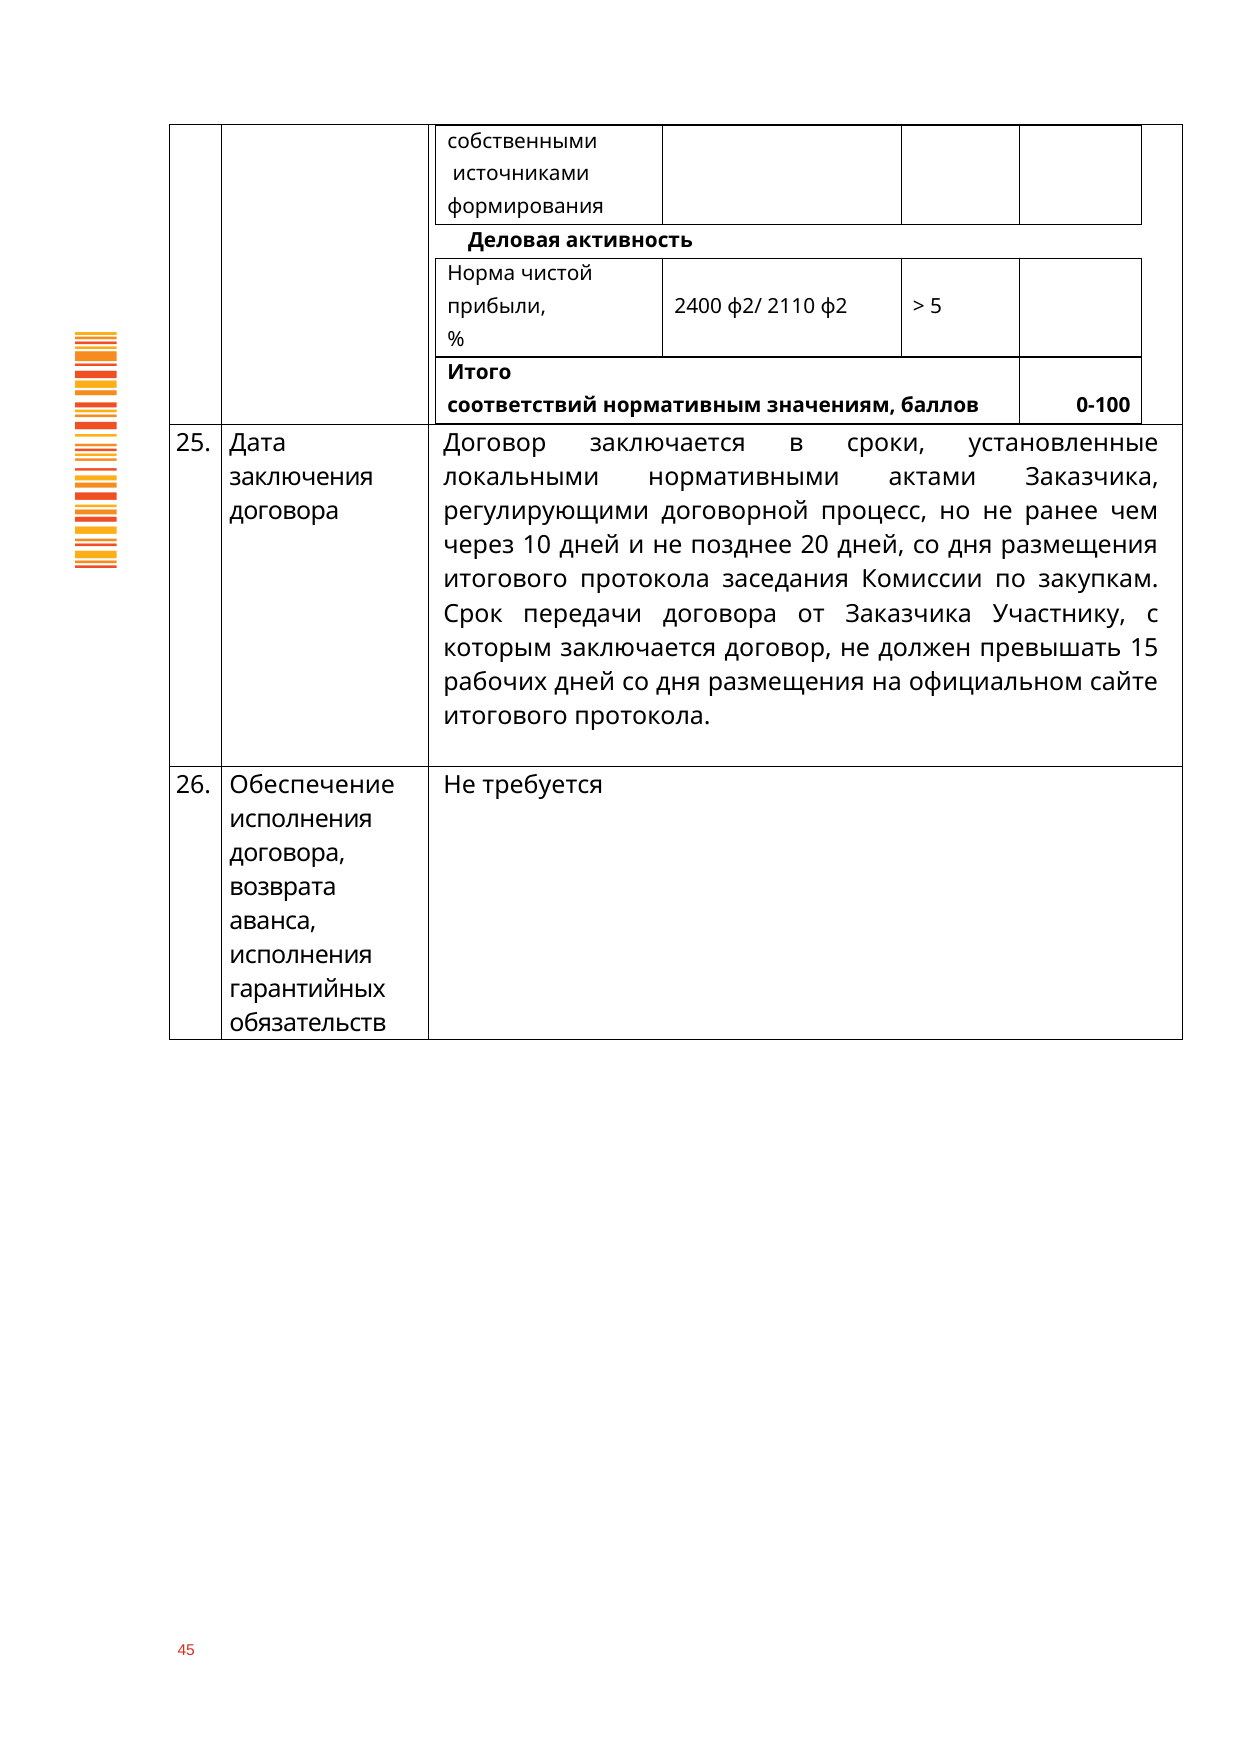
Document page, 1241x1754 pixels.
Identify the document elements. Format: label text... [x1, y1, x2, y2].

table_cell [170, 425, 221, 766]
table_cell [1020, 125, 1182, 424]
picture [75, 332, 117, 568]
table_cell Дата заключения договора [222, 425, 428, 766]
table_cell [170, 125, 221, 424]
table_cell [222, 125, 428, 424]
table_cell [170, 767, 221, 1039]
table_cell Не требуется [429, 767, 1182, 1039]
table_cell Обеспечение исполнения договора, возврата аванса, исполнения гарантийных обязательств [222, 767, 428, 1039]
table_cell Договор заключается в сроки, установленные локальными нормативными актами Заказчика, регулирующими договорной процесс, но не ранее чем через 10 дней и не позднее 20 дней, со дня размещения итогового протокола заседания Комиссии по закупкам. Срок передачи договора от Заказчика Участнику, с которым заключается договор, не должен превышать 15 рабочих дней со дня размещения на официальном сайте итогового протокола. [429, 425, 1182, 766]
